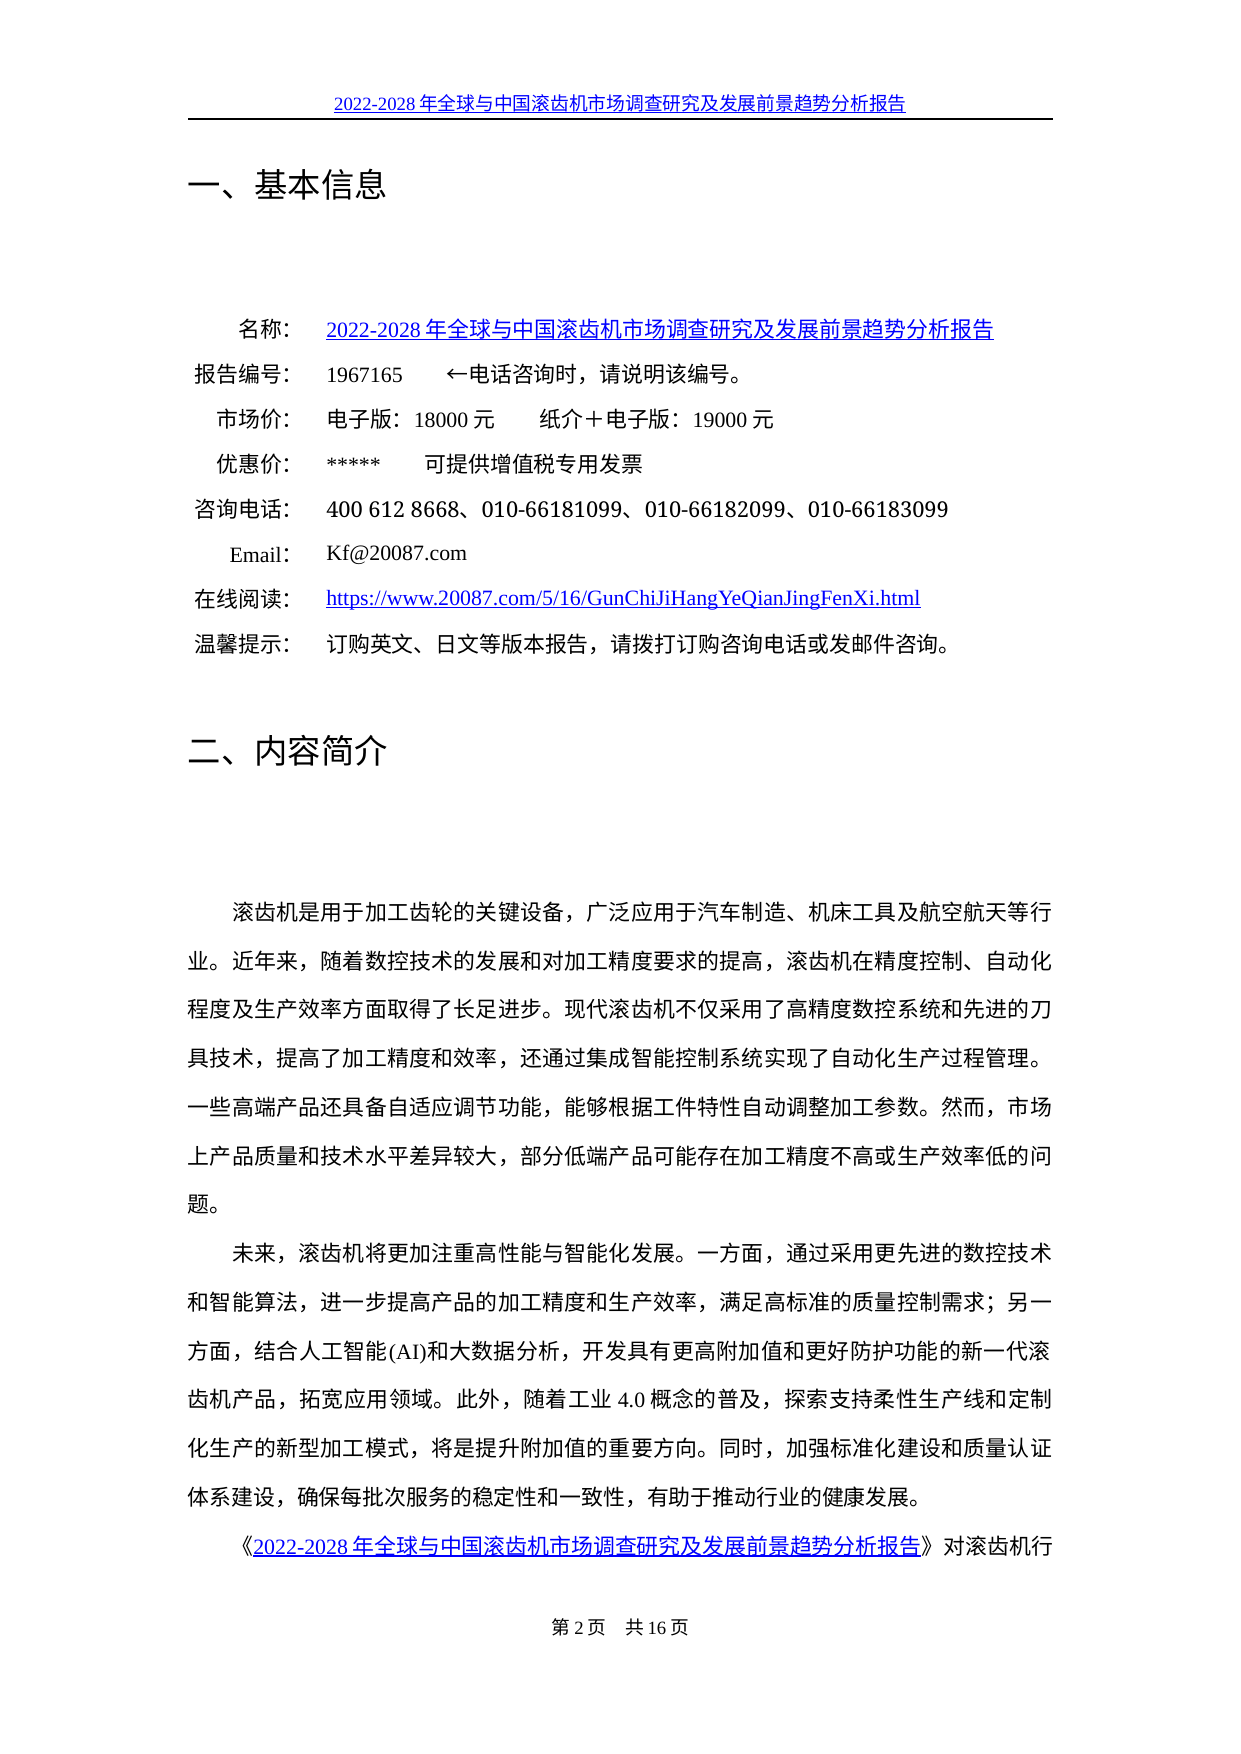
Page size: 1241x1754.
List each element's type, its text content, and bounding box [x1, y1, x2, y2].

table_cell 温馨提示： [167, 627, 315, 672]
table_header 2022-2028年全球与中国滚齿机市场调查研究及发展前景趋势分析报告 [315, 312, 1073, 357]
title 一、基本信息 [187, 150, 1053, 215]
table_cell 咨询电话： [167, 492, 315, 537]
table_cell Email： [167, 537, 315, 582]
table_cell 1967165 ←电话咨询时，请说明该编号。 [315, 357, 1073, 402]
table_cell Kf@20087.com [315, 537, 1073, 582]
table_header 名称： [167, 312, 315, 357]
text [187, 894, 1053, 1561]
table_cell 优惠价： [167, 447, 315, 492]
table_cell 订购英文、日文等版本报告，请拨打订购咨询电话或发邮件咨询。 [315, 627, 1073, 672]
table_cell 400 612 8668、010-66181099、010-66182099、010-66183099 [315, 492, 1073, 537]
table_cell 电子版：18000 元 纸介＋电子版：19000 元 [315, 402, 1073, 447]
table_cell 在线阅读： [167, 582, 315, 627]
title 二、内容简介 [187, 717, 1053, 782]
table_cell ***** 可提供增值税专用发票 [315, 447, 1073, 492]
table_cell 报告编号： [167, 357, 315, 402]
table_cell 市场价： [167, 402, 315, 447]
table_cell [315, 582, 1073, 627]
